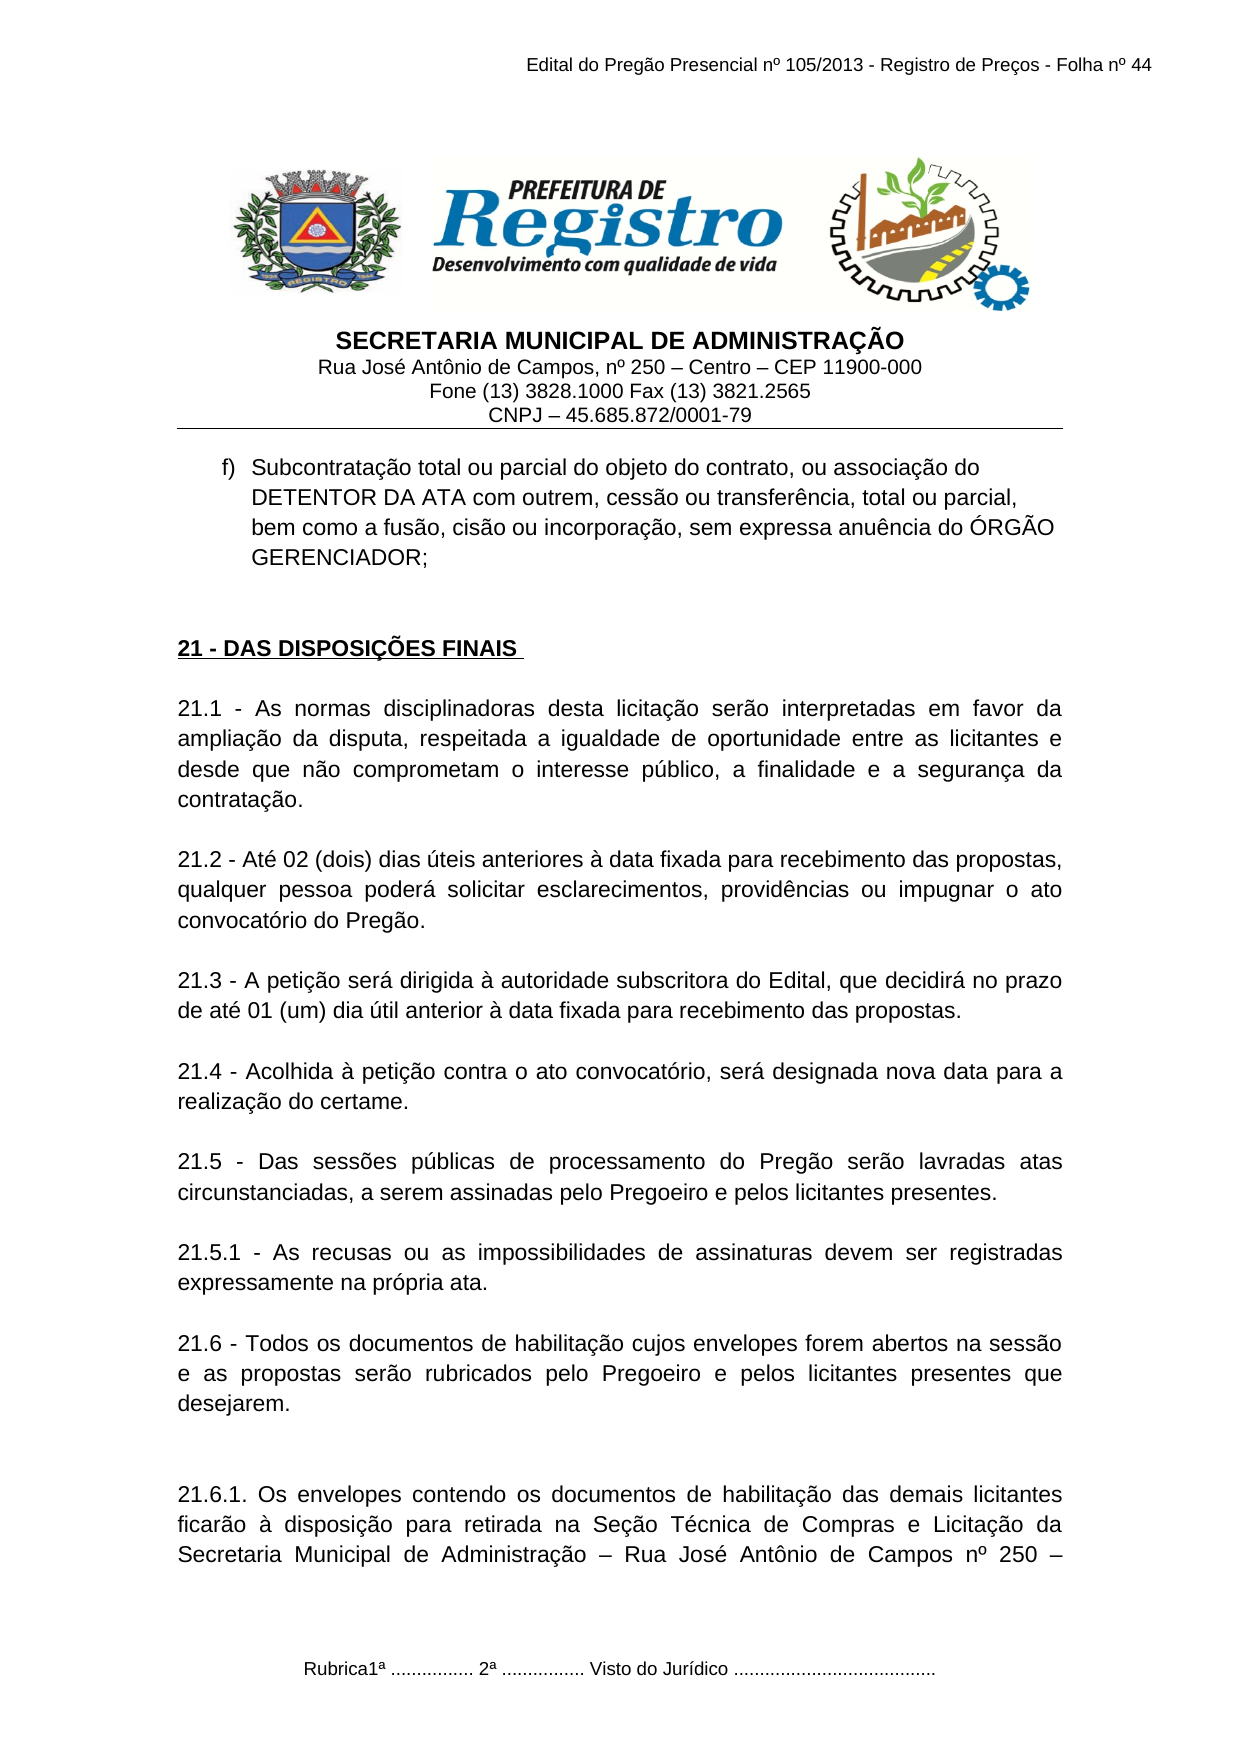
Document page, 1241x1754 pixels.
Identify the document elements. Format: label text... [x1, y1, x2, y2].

text 21.5 - Das sessões públicas de processamento do Pregão serão lavradas atas circunstanciadas, a serem assinadas pelo Pregoeiro e pelos licitantes presentes. [177, 1148, 1063, 1205]
picture [193, 156, 1047, 311]
text 21 - DAS DISPOSIÇÕES FINAIS [177, 635, 1063, 661]
text 21.6 - Todos os documentos de habilitação cujos envelopes forem abertos na sessão e as propostas serão rubricados pelo Pregoeiro e pelos licitantes presentes que desejarem. [177, 1329, 1063, 1416]
text 21.2 - Até 02 (dois) dias úteis anteriores à data fixada para recebimento das propostas, qualquer pessoa poderá solicitar esclarecimentos, providências ou impugnar o ato convocatório do Pregão. [177, 846, 1063, 933]
text 21.1 - As normas disciplinadoras desta licitação serão interpretadas em favor da ampliação da disputa, respeitada a igualdade de oportunidade entre as licitantes e desde que não comprometam o interesse público, a finalidade e a segurança da contratação. [177, 695, 1063, 812]
text 21.4 - Acolhida à petição contra o ato convocatório, será designada nova data para a realização do certame. [177, 1058, 1063, 1114]
list Subcontratação total ou parcial do objeto do contrato, ou associação do DETENTOR DA ATA com outrem, cessão ou transferência, total ou parcial, bem como a fusão, cisão ou incorporação, sem expressa anuência do ÓRGÃO GERENCIADOR; [222, 453, 1063, 570]
text 21.5.1 - As recusas ou as impossibilidades de assinaturas devem ser registradas expressamente na própria ata. [177, 1239, 1063, 1295]
text 21.3 - A petição será dirigida à autoridade subscritora do Edital, que decidirá no prazo de até 01 (um) dia útil anterior à data fixada para recebimento das propostas. [177, 967, 1063, 1023]
